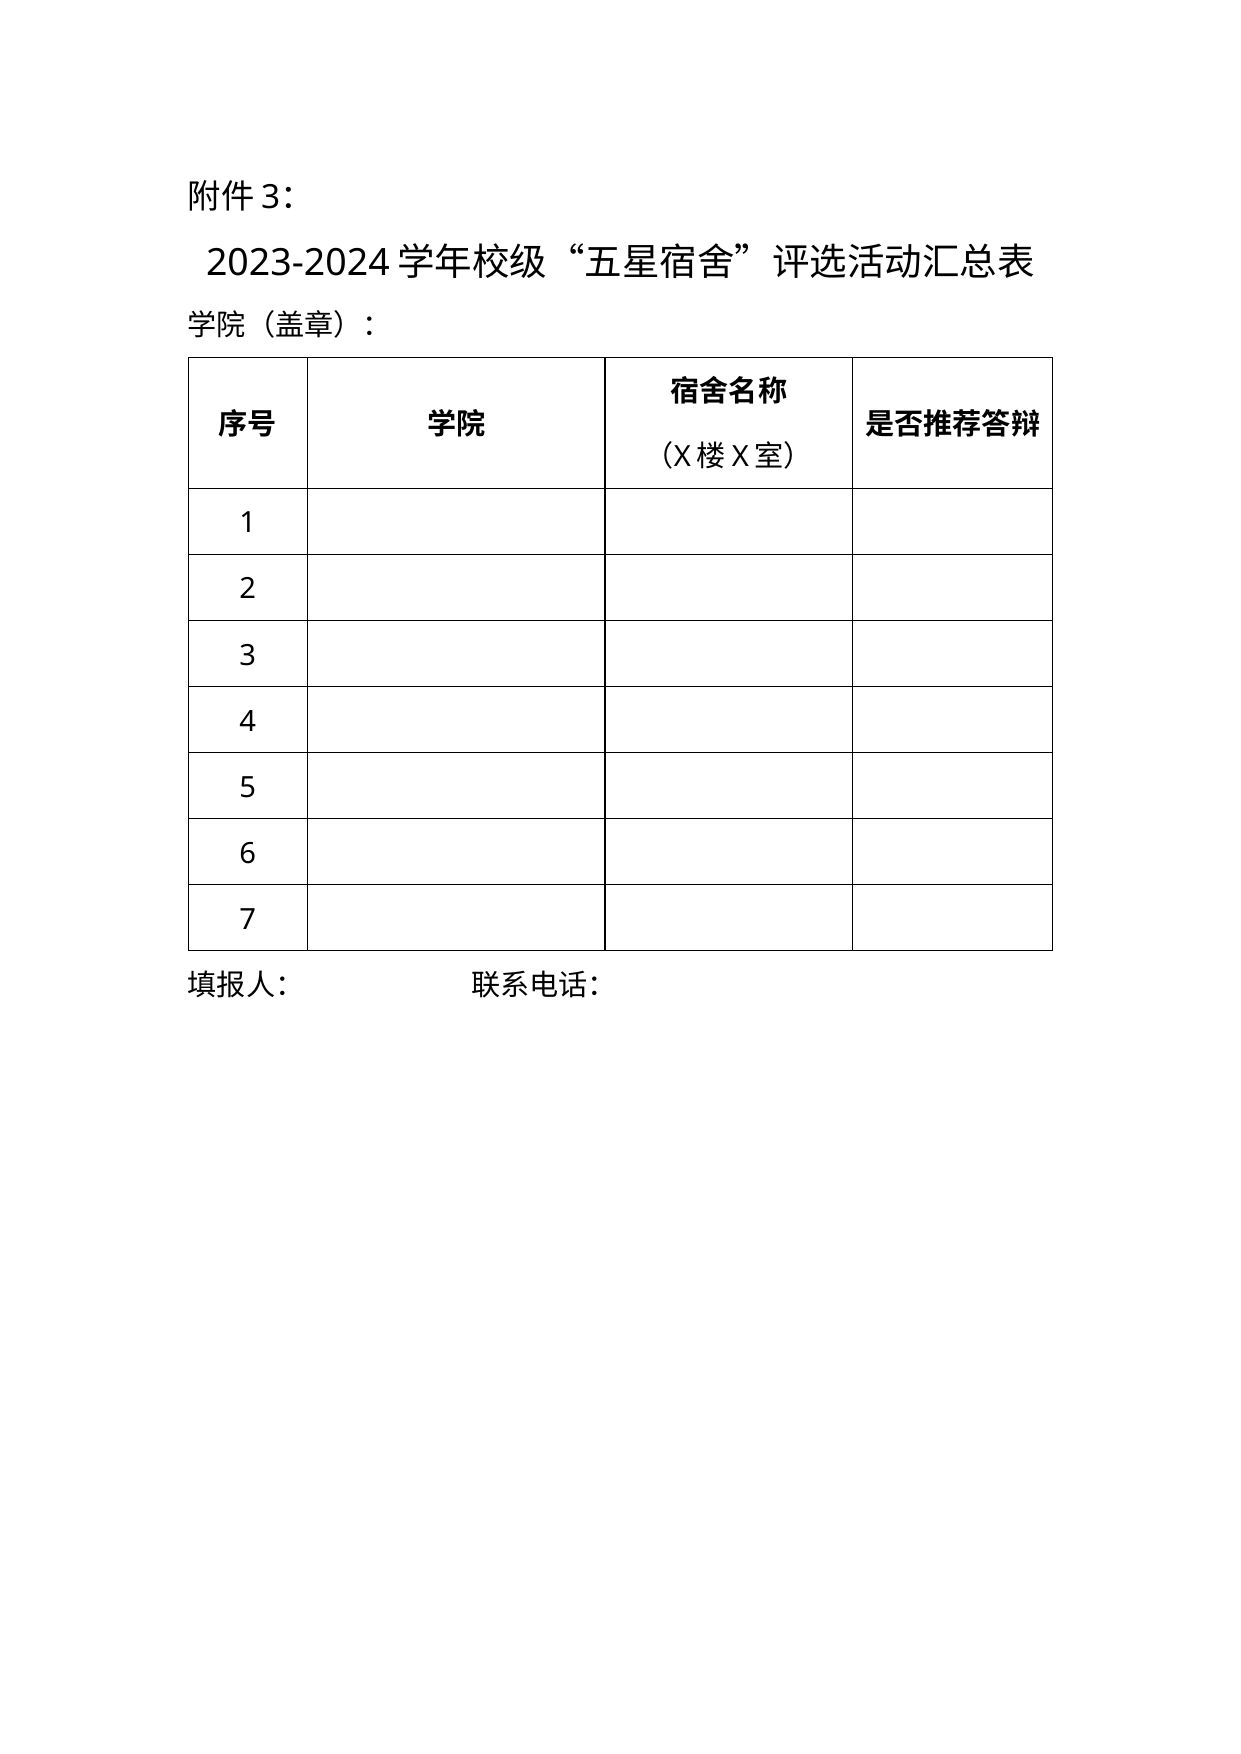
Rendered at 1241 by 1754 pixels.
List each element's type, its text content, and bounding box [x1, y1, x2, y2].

table_cell [606, 819, 852, 884]
table_header 是否推荐答辩 [853, 358, 1052, 488]
table_cell [606, 885, 852, 950]
table_cell [308, 819, 604, 884]
table_cell [853, 753, 1052, 818]
table_header 序号 [189, 358, 307, 488]
table_cell [308, 621, 604, 686]
table_cell 6 [189, 819, 307, 884]
table_cell [308, 753, 604, 818]
table_cell [308, 687, 604, 752]
text 学院（盖章）： [187, 292, 1053, 357]
table_cell 3 [189, 621, 307, 686]
table_cell 7 [189, 885, 307, 950]
text 填报人： 联系电话： [187, 951, 1053, 1016]
table_cell [606, 555, 852, 620]
table_cell [853, 555, 1052, 620]
table_cell [853, 621, 1052, 686]
table_cell [606, 687, 852, 752]
table_cell [606, 753, 852, 818]
table_cell 1 [189, 489, 307, 554]
table_cell [853, 489, 1052, 554]
table_cell [853, 687, 1052, 752]
table_cell 4 [189, 687, 307, 752]
table_cell [308, 555, 604, 620]
text 附件3： [187, 162, 1053, 227]
table_header 学院 [308, 358, 604, 488]
table_cell [853, 819, 1052, 884]
table_header 宿舍名称 （X楼X室） [606, 358, 852, 488]
table_cell [853, 885, 1052, 950]
table_cell 5 [189, 753, 307, 818]
table_cell [308, 489, 604, 554]
table_cell 2 [189, 555, 307, 620]
table_cell [308, 885, 604, 950]
table_cell [606, 489, 852, 554]
text 2023-2024学年校级“五星宿舍”评选活动汇总表 [187, 227, 1053, 292]
table_cell [606, 621, 852, 686]
